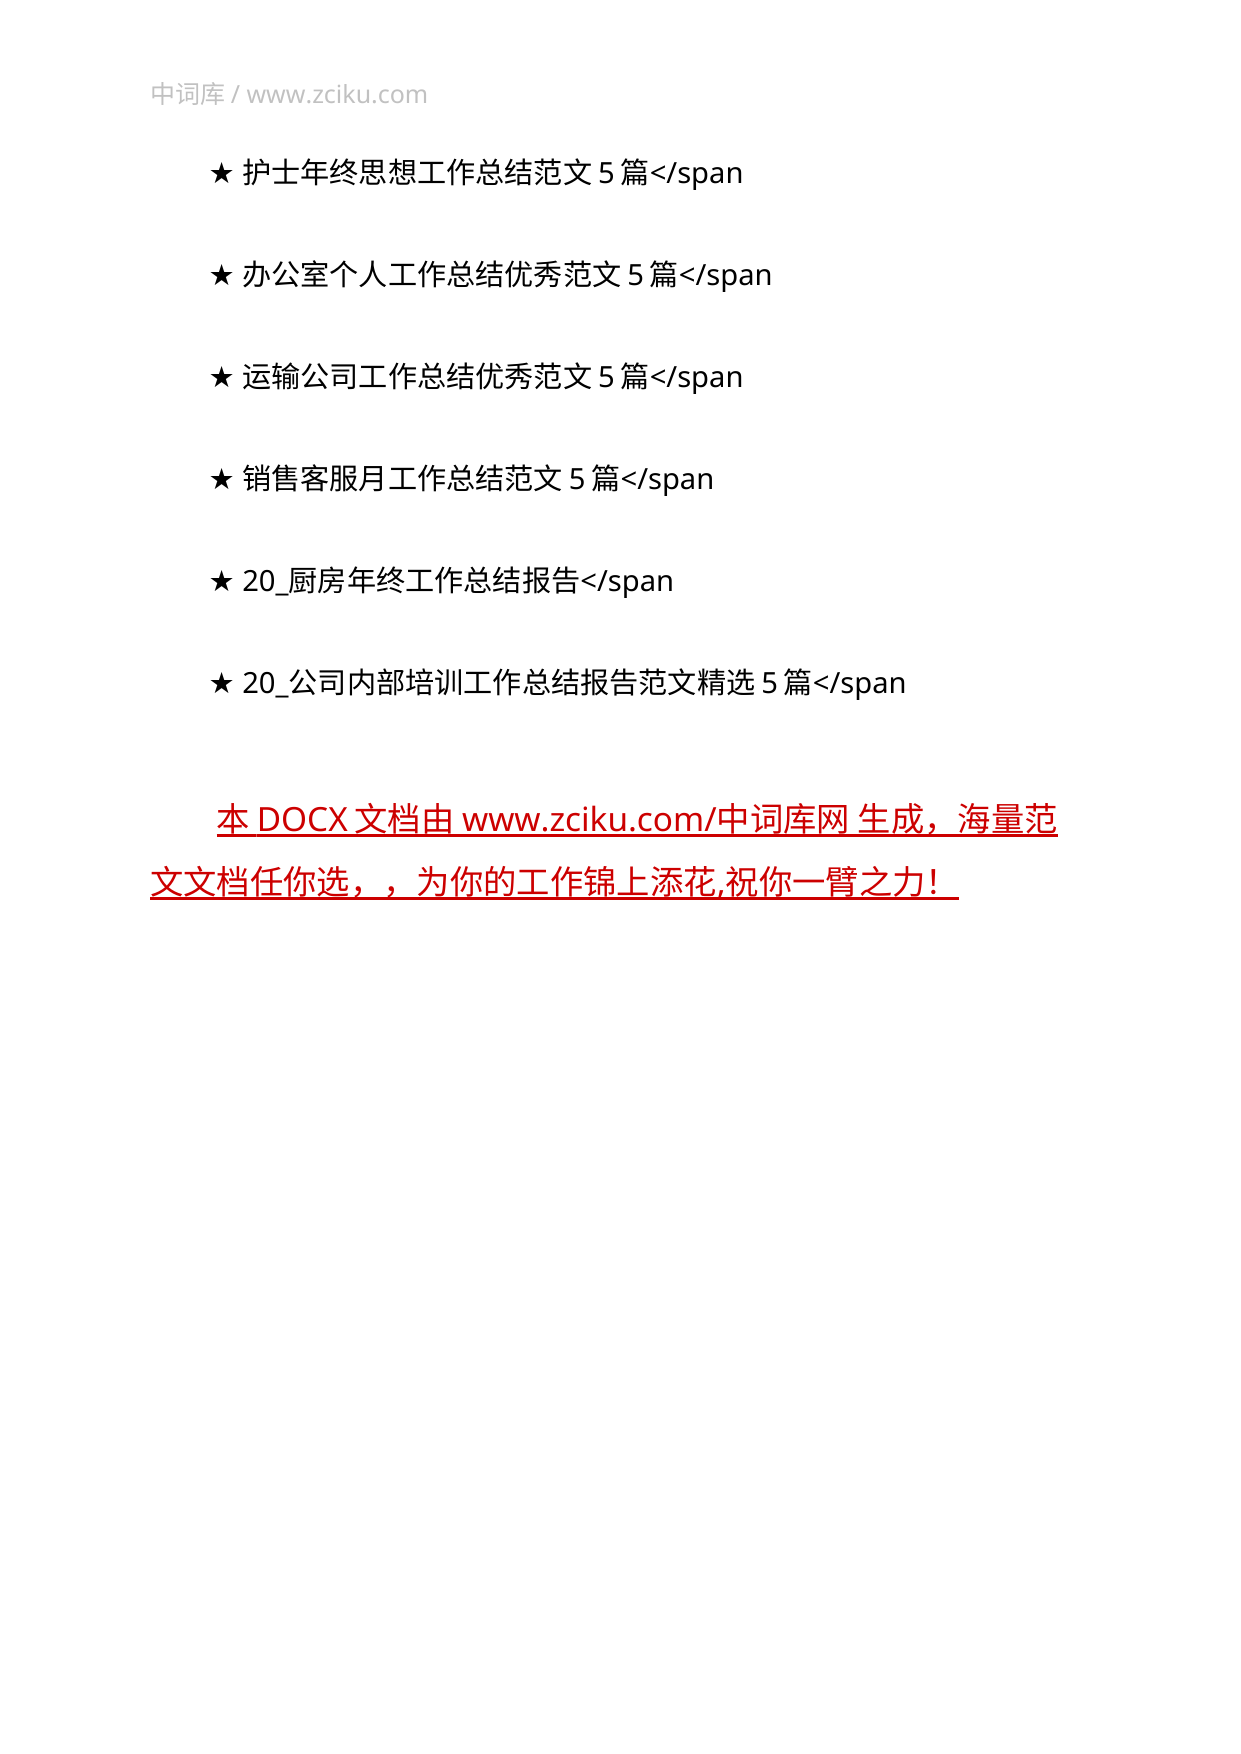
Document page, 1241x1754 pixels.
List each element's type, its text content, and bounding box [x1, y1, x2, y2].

text ★ 护士年终思想工作总结范文5篇</span [150, 150, 1090, 192]
text ★ 20_公司内部培训工作总结报告范文精选5篇</span [150, 660, 1090, 702]
text 本DOCX文档由 www.zciku.com/中词库网 生成，海量范文文档任你选，，为你的工作锦上添花,祝你一臂之力！ [150, 793, 1090, 904]
text ★ 20_厨房年终工作总结报告</span [150, 558, 1090, 600]
text ★ 运输公司工作总结优秀范文5篇</span [150, 354, 1090, 396]
text ★ 销售客服月工作总结范文5篇</span [150, 456, 1090, 498]
text ★ 办公室个人工作总结优秀范文5篇</span [150, 252, 1090, 294]
